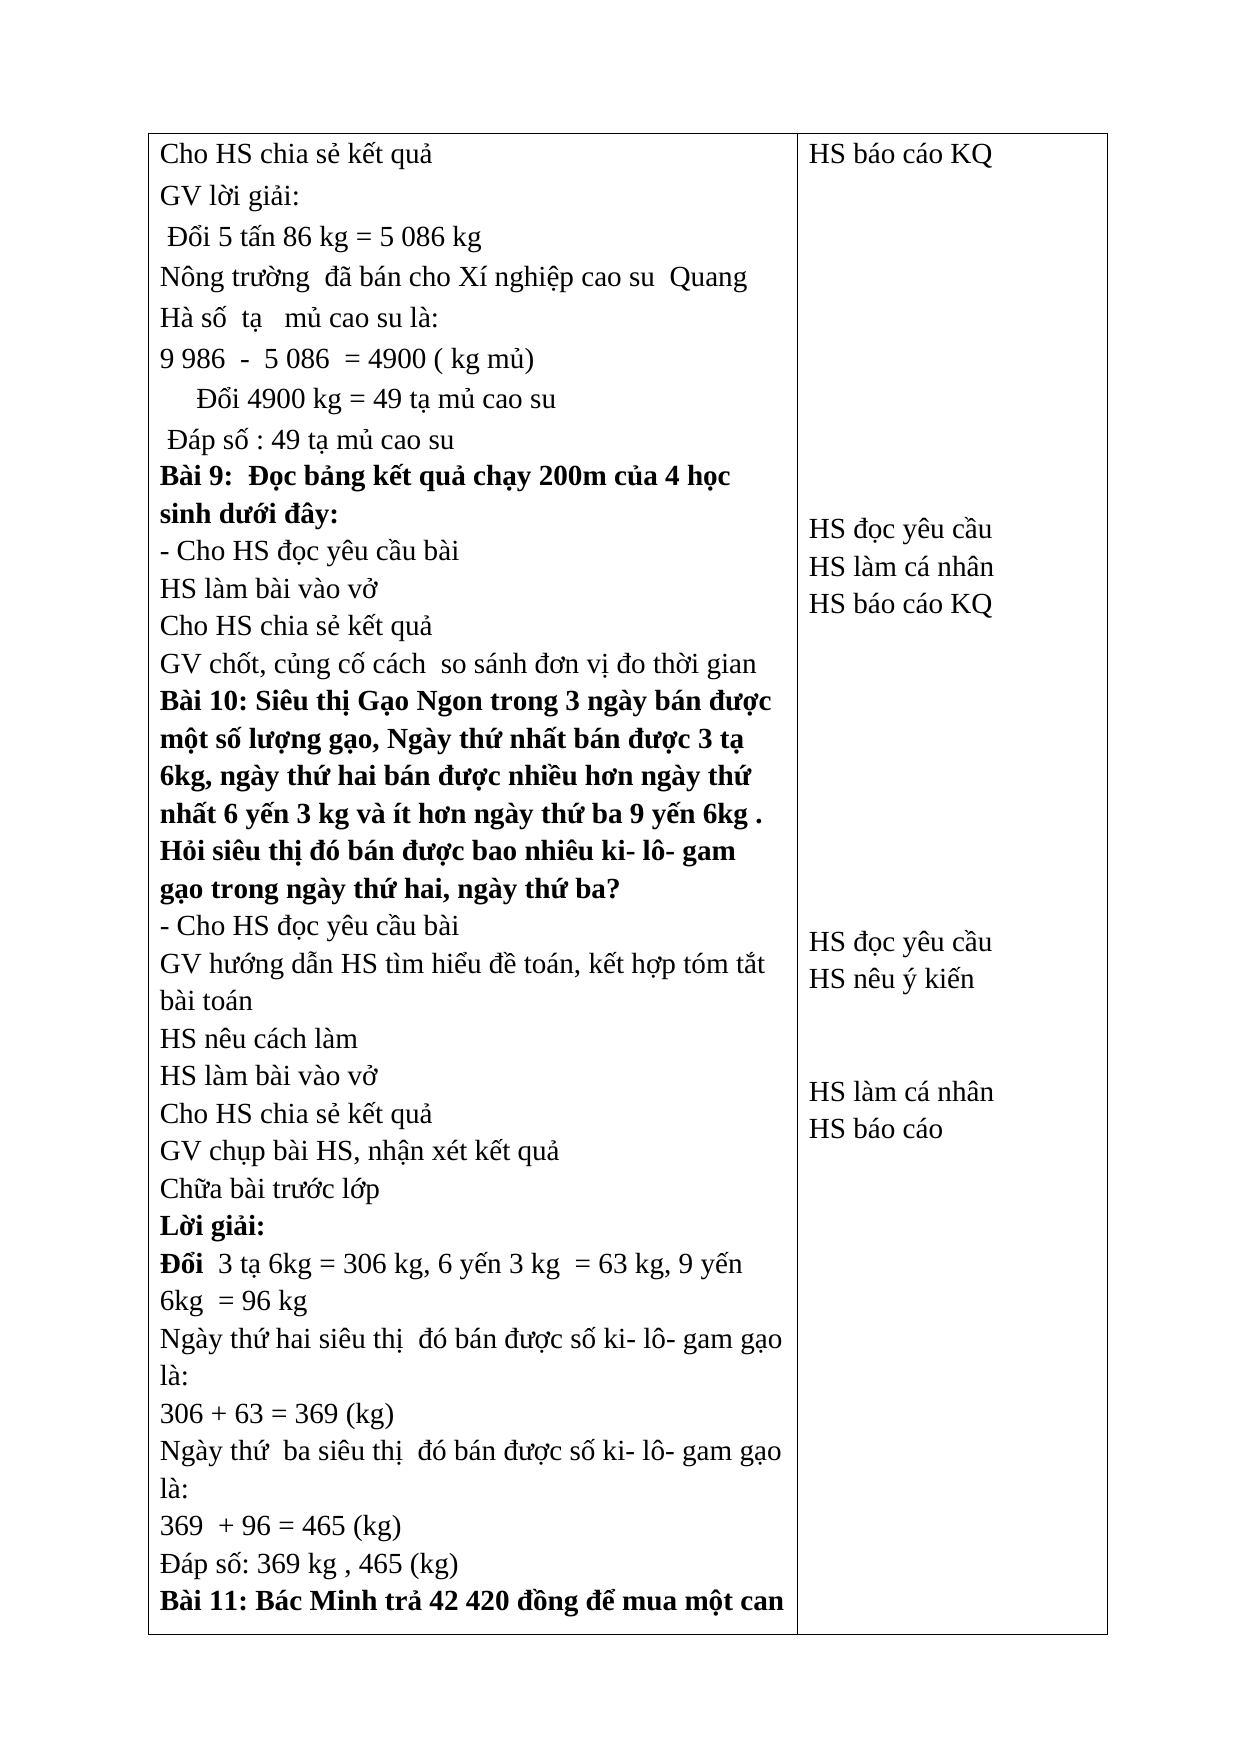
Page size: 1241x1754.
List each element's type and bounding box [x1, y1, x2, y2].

table_cell [149, 134, 797, 1634]
table_cell [798, 134, 1107, 1634]
